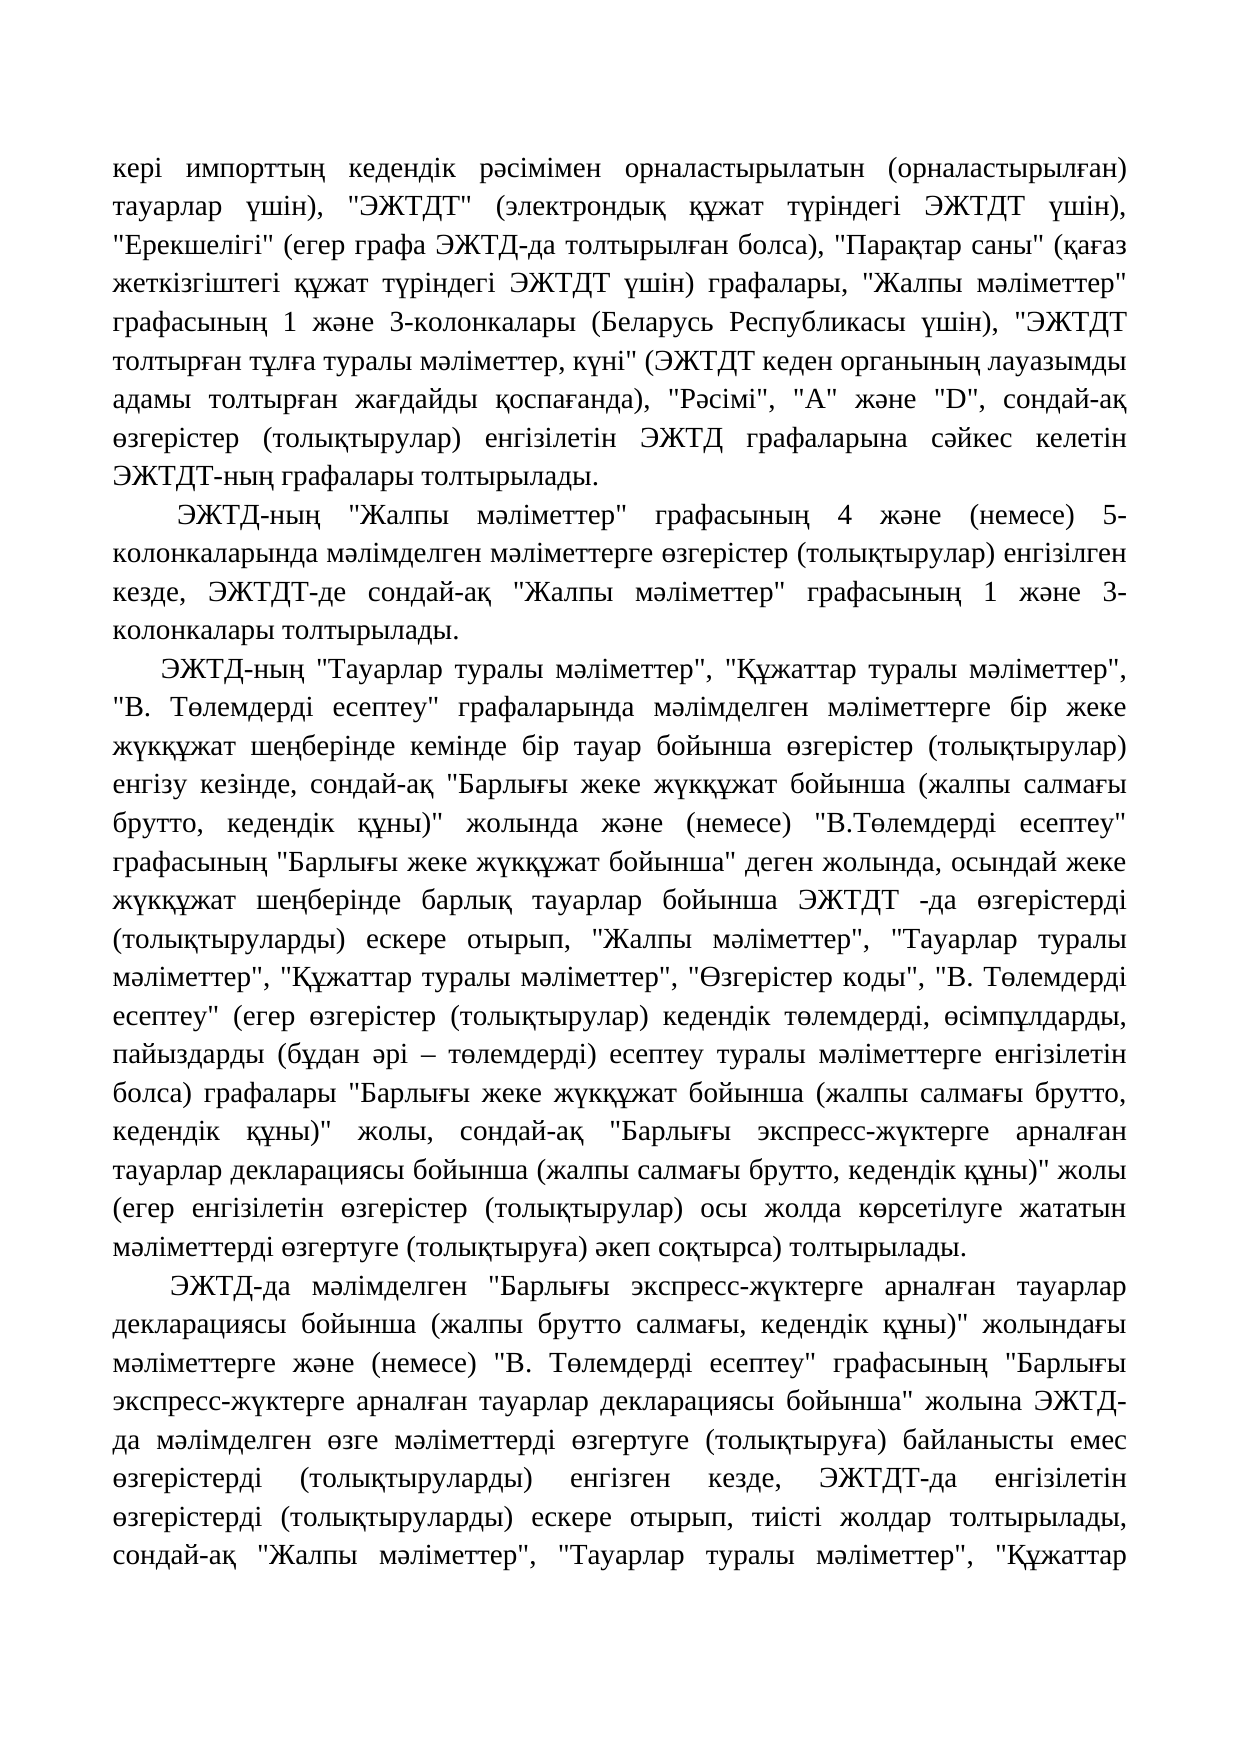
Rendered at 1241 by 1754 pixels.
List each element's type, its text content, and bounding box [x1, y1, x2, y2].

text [112, 150, 1128, 492]
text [112, 1268, 1128, 1571]
text ЭЖТД-ның "Жалпы мәліметтер" графасының 4 және (немесе) 5-колонкаларында мәлімделген мәліметтерге өзгерістер (толықтырулар) енгізілген кезде, ЭЖТДТ-де сондай-ақ "Жалпы мәліметтер" графасының 1 және 3-колонкалары толтырылады. [112, 497, 1128, 646]
text ЭЖТД-ның "Тауарлар туралы мәліметтер", "Құжаттар туралы мәліметтер", "В. Төлемдерді есептеу" графаларында мәлімделген мәліметтерге бір жеке жүкқұжат шеңберінде кемінде бір тауар бойынша өзгерістер (толықтырулар) енгізу кезінде, сондай-ақ "Барлығы жеке жүкқұжат бойынша (жалпы салмағы брутто, кедендік құны)" жолында және (немесе) "В.Төлемдерді есептеу" графасының "Барлығы жеке жүкқұжат бойынша" деген жолында, осындай жеке жүкқұжат шеңберінде барлық тауарлар бойынша ЭЖТДТ -да өзгерістерді (толықтыруларды) ескере отырып, "Жалпы мәліметтер", "Тауарлар туралы мәліметтер", "Құжаттар туралы мәліметтер", "Өзгерістер коды", "В. Төлемдерді есептеу" (егер өзгерістер (толықтырулар) кедендік төлемдерді, өсімпұлдарды, пайыздарды (бұдан әрі – төлемдерді) есептеу туралы мәліметтерге енгізілетін болса) графалары "Барлығы жеке жүкқұжат бойынша (жалпы салмағы брутто, кедендік құны)" жолы, сондай-ақ "Барлығы экспресс-жүктерге арналған тауарлар декларациясы бойынша (жалпы салмағы брутто, кедендік құны)" жолы (егер енгізілетін өзгерістер (толықтырулар) осы жолда көрсетілуге жататын мәліметтерді өзгертуге (толықтыруға) әкеп соқтырса) толтырылады. [112, 651, 1128, 1263]
